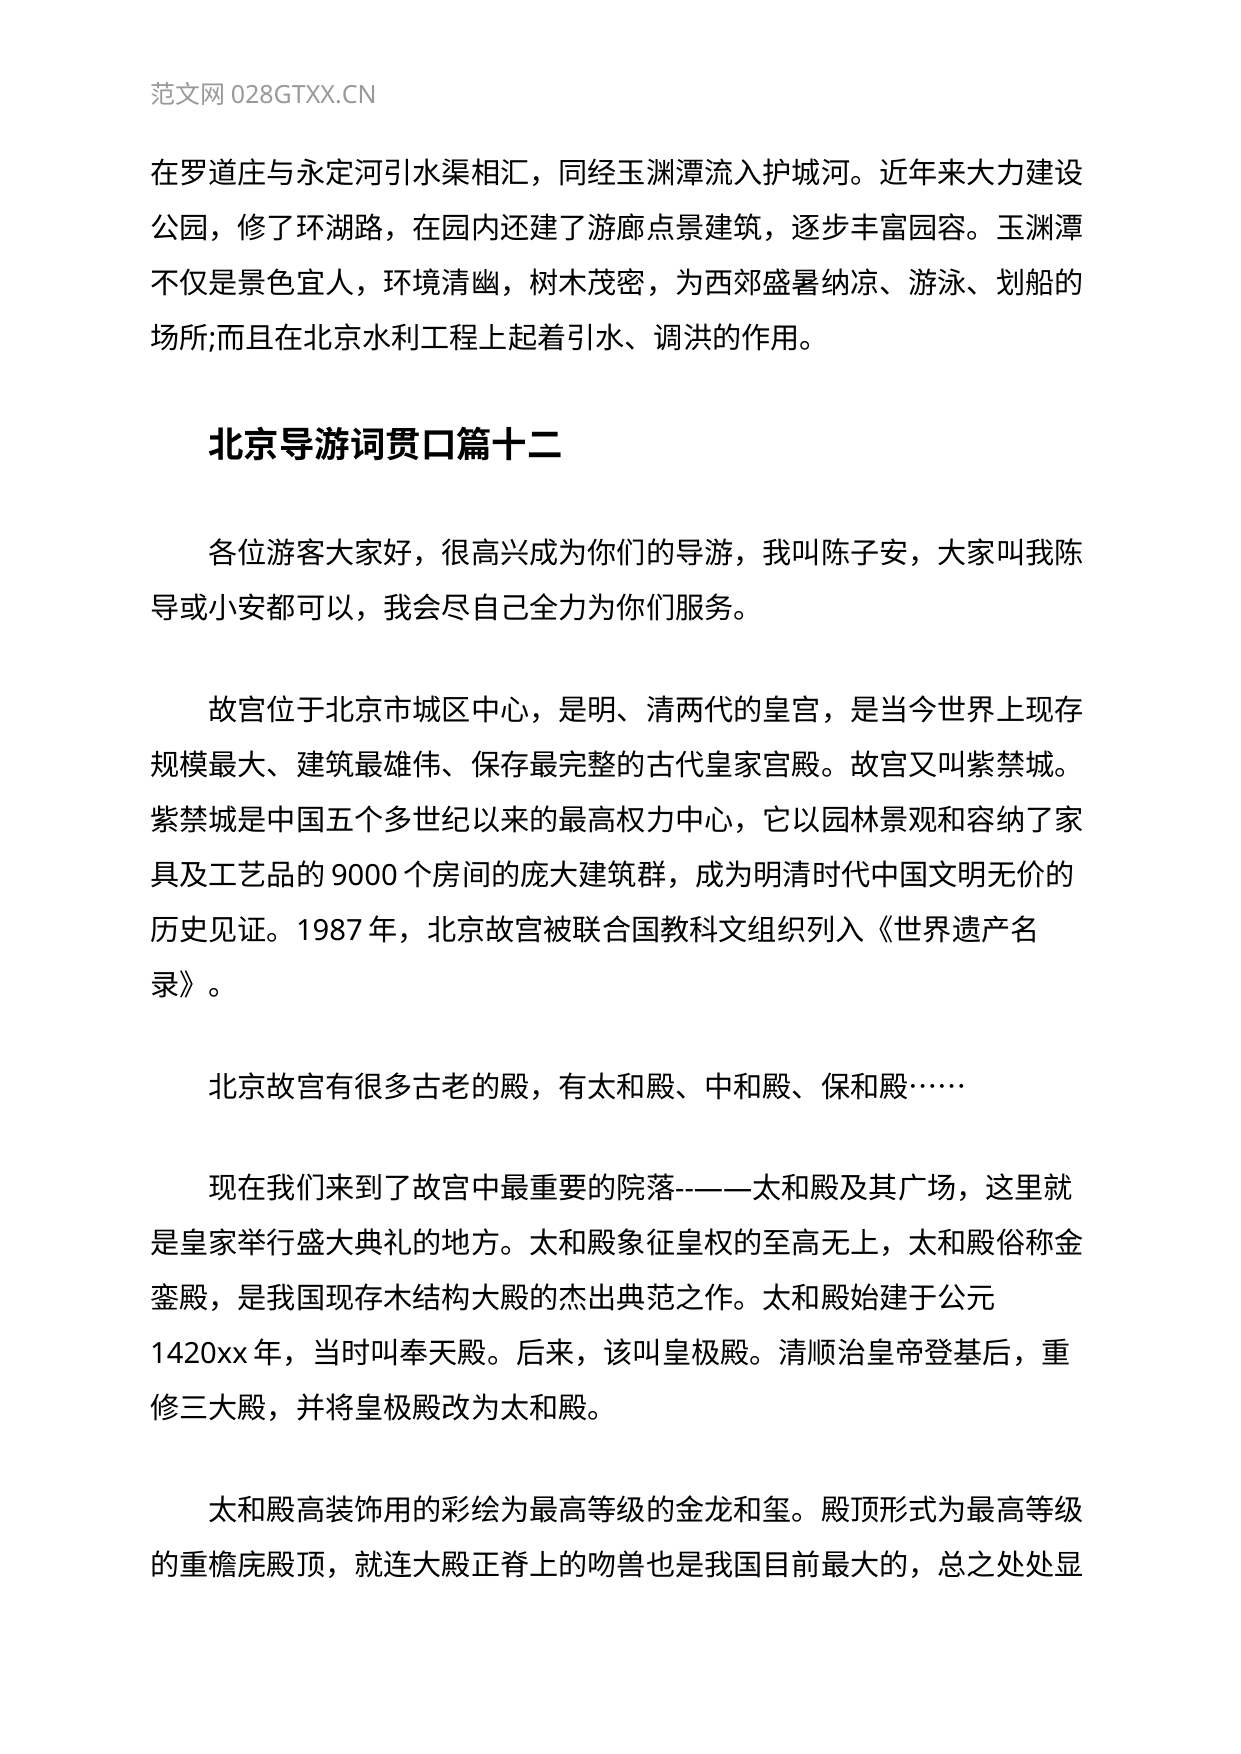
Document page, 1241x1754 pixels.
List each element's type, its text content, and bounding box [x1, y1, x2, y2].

text 北京故宫有很多古老的殿，有太和殿、中和殿、保和殿…… [150, 1063, 1090, 1106]
text 现在我们来到了故宫中最重要的院落--——太和殿及其广场，这里就是皇家举行盛大典礼的地方。太和殿象征皇权的至高无上，太和殿俗称金銮殿，是我国现存木结构大殿的杰出典范之作。太和殿始建于公元1420xx年，当时叫奉天殿。后来，该叫皇极殿。清顺治皇帝登基后，重修三大殿，并将皇极殿改为太和殿。 [150, 1165, 1090, 1427]
text 故宫位于北京市城区中心，是明、清两代的皇宫，是当今世界上现存规模最大、建筑最雄伟、保存最完整的古代皇家宫殿。故宫又叫紫禁城。紫禁城是中国五个多世纪以来的最高权力中心，它以园林景观和容纳了家具及工艺品的9000个房间的庞大建筑群，成为明清时代中国文明无价的历史见证。1987年，北京故宫被联合国教科文组织列入《世界遗产名录》。 [150, 687, 1090, 1004]
text 北京导游词贯口篇十二 [150, 417, 1090, 468]
text 各位游客大家好，很高兴成为你们的导游，我叫陈子安，大家叫我陈导或小安都可以，我会尽自己全力为你们服务。 [150, 530, 1090, 627]
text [150, 150, 1090, 357]
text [150, 1487, 1090, 1584]
